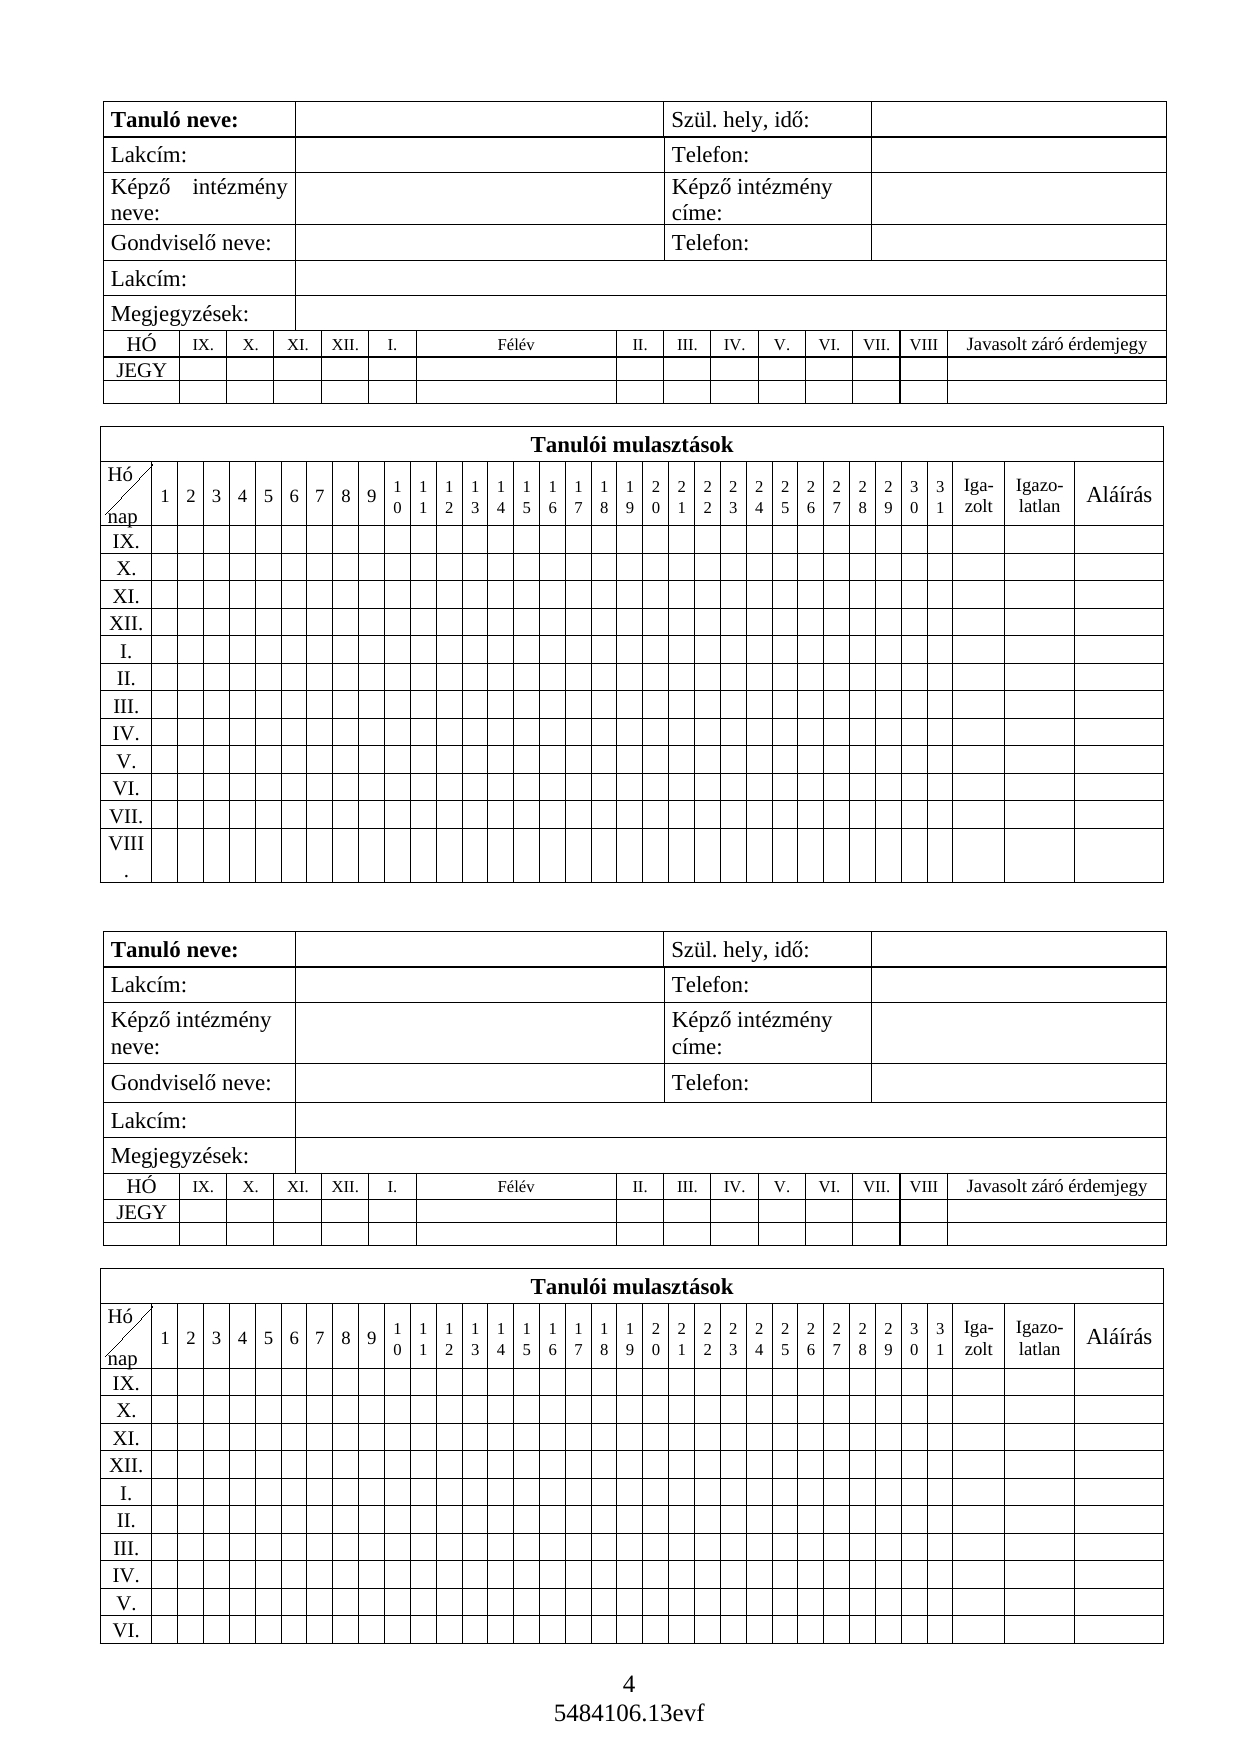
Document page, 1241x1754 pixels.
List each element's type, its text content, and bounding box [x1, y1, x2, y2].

table_cell [747, 691, 772, 718]
table_cell [369, 381, 416, 403]
table_cell [359, 581, 384, 608]
table_cell [902, 581, 927, 608]
table_cell [296, 173, 664, 223]
table_cell [296, 138, 664, 172]
table_cell [721, 1479, 746, 1505]
table_cell [540, 526, 565, 553]
table_cell [230, 1534, 255, 1560]
table_cell [953, 664, 1004, 690]
table_cell [824, 801, 849, 828]
table_cell [592, 1561, 616, 1587]
table_cell [514, 609, 539, 635]
table_cell [333, 1479, 358, 1505]
table_cell [514, 1369, 539, 1395]
table_cell [773, 581, 797, 608]
table_cell I. [369, 1174, 416, 1198]
table_cell [721, 829, 746, 882]
table_cell 23 [721, 462, 746, 525]
table_cell [178, 719, 203, 745]
table_cell [669, 774, 694, 800]
table_cell [902, 1534, 927, 1560]
table_cell [876, 554, 901, 580]
table_cell [928, 1451, 952, 1477]
table_cell [643, 1534, 668, 1560]
table_cell [307, 1616, 332, 1642]
table_cell 2 [178, 462, 203, 525]
table_cell [773, 554, 797, 580]
table_cell V. [101, 1589, 151, 1615]
table_cell [411, 664, 436, 690]
table_cell [928, 1424, 952, 1450]
table_cell [437, 581, 462, 608]
table_cell [953, 691, 1004, 718]
table_cell 26 [798, 1304, 823, 1367]
table_cell [256, 774, 281, 800]
table_cell [669, 636, 694, 663]
table_cell [643, 1451, 668, 1477]
table_cell [411, 691, 436, 718]
table_cell [900, 404, 947, 426]
table_cell [152, 554, 177, 580]
table_cell [953, 1561, 1004, 1587]
table_cell [1005, 1479, 1074, 1505]
table_cell [411, 1506, 436, 1532]
table_cell [463, 1479, 487, 1505]
table_cell [853, 1200, 899, 1222]
table_cell [902, 829, 927, 882]
table_cell [488, 829, 513, 882]
table_cell 1 [152, 462, 177, 525]
table_cell [282, 581, 306, 608]
table_cell [876, 829, 901, 882]
table_cell [850, 719, 875, 745]
table_cell IV. [101, 1561, 151, 1587]
table_cell [721, 609, 746, 635]
table_cell [463, 609, 487, 635]
table_cell [540, 1589, 565, 1615]
table_cell [204, 746, 229, 773]
table_cell [721, 526, 746, 553]
table_cell Iga- zolt [953, 462, 1004, 525]
table_cell [230, 1506, 255, 1532]
table_cell [178, 1396, 203, 1422]
table_cell [282, 774, 306, 800]
table_cell [953, 1479, 1004, 1505]
table_cell [463, 1396, 487, 1422]
table_cell [798, 1479, 823, 1505]
table_cell [437, 1589, 462, 1615]
table_cell [359, 636, 384, 663]
table_cell [230, 1396, 255, 1422]
table_cell [488, 609, 513, 635]
table_cell [282, 746, 306, 773]
table_cell HÓ [104, 331, 179, 356]
table_cell [901, 358, 947, 380]
table_cell VII. [853, 1174, 899, 1198]
table_cell IX. [180, 331, 226, 356]
table_cell [850, 1396, 875, 1422]
table_cell 19 [617, 1304, 642, 1367]
table_cell [104, 381, 179, 403]
table_cell XII. [101, 1451, 151, 1477]
table_cell [282, 801, 306, 828]
table_cell [928, 526, 952, 553]
table_cell [592, 1369, 616, 1395]
table_cell [953, 1534, 1004, 1560]
table_cell [1075, 801, 1163, 828]
table_cell [902, 1424, 927, 1450]
table_cell [872, 968, 1166, 1002]
table_cell [359, 1616, 384, 1642]
table_cell [369, 404, 416, 426]
table_cell [928, 1506, 952, 1532]
table_cell 11 [411, 462, 436, 525]
table_cell [282, 609, 306, 635]
table_cell [824, 1396, 849, 1422]
table_cell [695, 1616, 720, 1642]
table_cell [359, 664, 384, 690]
table_cell [773, 801, 797, 828]
table_cell [230, 1589, 255, 1615]
table_cell [307, 664, 332, 690]
table_cell [540, 554, 565, 580]
table_cell [876, 1396, 901, 1422]
table_cell [180, 1200, 226, 1222]
table_cell [178, 829, 203, 882]
table_cell [824, 581, 849, 608]
table_cell [850, 1369, 875, 1395]
table_cell [463, 1506, 487, 1532]
table_cell [747, 1534, 772, 1560]
table_cell [902, 1616, 927, 1642]
table_cell [411, 1369, 436, 1395]
table_cell [296, 968, 664, 1002]
table_cell [850, 829, 875, 882]
table_cell [928, 829, 952, 882]
table_cell [359, 1534, 384, 1560]
table_cell [773, 1589, 797, 1615]
table_cell [307, 554, 332, 580]
table_cell [695, 1561, 720, 1587]
table_cell [178, 774, 203, 800]
table_cell [695, 609, 720, 635]
table_cell [566, 526, 591, 553]
table_cell VIII [901, 1174, 947, 1198]
table_cell [488, 1479, 513, 1505]
table_cell [385, 746, 410, 773]
table_cell [256, 1479, 281, 1505]
table_cell [488, 1534, 513, 1560]
table_cell II. [617, 331, 663, 356]
table_cell [617, 1561, 642, 1587]
table_cell [514, 1589, 539, 1615]
table_cell [617, 1506, 642, 1532]
table_cell [747, 664, 772, 690]
table_cell [566, 1424, 591, 1450]
table_cell VI. [806, 331, 852, 356]
table_cell [928, 1479, 952, 1505]
table_cell [178, 636, 203, 663]
table_cell [643, 1616, 668, 1642]
table_cell [359, 609, 384, 635]
table_cell [463, 1451, 487, 1477]
table_cell [152, 664, 177, 690]
table_cell [1005, 1561, 1074, 1587]
table_cell [872, 173, 1166, 223]
table_cell [359, 1479, 384, 1505]
table_cell [488, 1506, 513, 1532]
table_cell [664, 1246, 711, 1268]
table_cell [322, 1223, 368, 1245]
table_cell [695, 581, 720, 608]
table_cell [948, 381, 1166, 403]
table_cell [463, 691, 487, 718]
table_cell 8 [333, 462, 358, 525]
table_cell [773, 829, 797, 882]
table_cell [695, 691, 720, 718]
table_cell [256, 801, 281, 828]
table_cell [566, 581, 591, 608]
table_cell [1075, 719, 1163, 745]
table_cell Képző intézmény címe: [665, 173, 871, 223]
table_cell [152, 746, 177, 773]
table_cell [664, 404, 711, 426]
table_cell [178, 1534, 203, 1560]
table_cell Lakcím: [104, 1103, 295, 1137]
table_cell [385, 719, 410, 745]
table_cell [333, 1616, 358, 1642]
table_cell [488, 1589, 513, 1615]
table_cell [876, 1589, 901, 1615]
table_cell [850, 1561, 875, 1587]
table_cell [488, 1451, 513, 1477]
table_cell [152, 719, 177, 745]
table_cell [566, 801, 591, 828]
table_cell [463, 581, 487, 608]
table_cell 24 [747, 1304, 772, 1367]
table_cell [180, 381, 226, 403]
table_header [296, 932, 663, 966]
table_cell [806, 358, 852, 380]
table_cell [747, 581, 772, 608]
table_cell [1075, 1396, 1163, 1422]
table_cell [385, 636, 410, 663]
table_cell [566, 691, 591, 718]
table_cell [669, 746, 694, 773]
table_cell [540, 1396, 565, 1422]
table_cell VII. [101, 801, 151, 828]
table_cell [437, 1479, 462, 1505]
table_cell [876, 581, 901, 608]
table_cell I. [101, 1479, 151, 1505]
table_cell [322, 381, 368, 403]
table_cell [178, 1561, 203, 1587]
table_cell [876, 636, 901, 663]
table_cell [617, 636, 642, 663]
table_cell [721, 691, 746, 718]
table_cell [711, 358, 758, 380]
table_cell [798, 746, 823, 773]
table_cell [850, 664, 875, 690]
table_cell [256, 829, 281, 882]
table_cell [617, 1451, 642, 1477]
table_cell [1075, 1561, 1163, 1587]
table_cell [256, 526, 281, 553]
table_cell II. [101, 664, 151, 690]
table_cell [902, 801, 927, 828]
table_cell [359, 1451, 384, 1477]
table_cell Hó nap [101, 462, 151, 525]
table_cell [204, 1616, 229, 1642]
table_cell [307, 1561, 332, 1587]
table_cell [902, 719, 927, 745]
table_cell [488, 1424, 513, 1450]
table_cell [643, 664, 668, 690]
table_cell 24 [747, 462, 772, 525]
table_cell [928, 1369, 952, 1395]
table_cell X. [101, 1396, 151, 1422]
table_cell [204, 1396, 229, 1422]
table_cell [204, 609, 229, 635]
table_cell [321, 404, 368, 426]
table_cell [592, 581, 616, 608]
table_cell [230, 829, 255, 882]
table_cell [669, 1561, 694, 1587]
table_cell [953, 1451, 1004, 1477]
table_cell [798, 609, 823, 635]
table_cell [876, 664, 901, 690]
table_cell [1075, 1506, 1163, 1532]
table_cell [669, 526, 694, 553]
table_cell [178, 1506, 203, 1532]
table_cell [617, 829, 642, 882]
table_cell [256, 691, 281, 718]
table_cell [256, 554, 281, 580]
table_cell [256, 1396, 281, 1422]
table_cell I. [369, 331, 416, 356]
table_cell [948, 358, 1166, 380]
table_cell [566, 1616, 591, 1642]
table_cell [617, 774, 642, 800]
table_cell [876, 1561, 901, 1587]
table_cell [1005, 801, 1074, 828]
table_cell [798, 719, 823, 745]
table_cell 10 [385, 1304, 410, 1367]
table_cell [230, 1561, 255, 1587]
table_cell 19 [617, 462, 642, 525]
table_cell [850, 526, 875, 553]
table_cell [152, 774, 177, 800]
table_cell [540, 691, 565, 718]
table_cell [824, 1479, 849, 1505]
table_cell [798, 636, 823, 663]
table_cell [230, 691, 255, 718]
table_cell [773, 746, 797, 773]
table_cell [1075, 1451, 1163, 1477]
table_cell [385, 554, 410, 580]
table_cell [488, 691, 513, 718]
table_cell [463, 719, 487, 745]
table_cell [307, 774, 332, 800]
table_cell [204, 1424, 229, 1450]
table_cell [385, 1369, 410, 1395]
table_cell [928, 1589, 952, 1615]
table_cell [514, 636, 539, 663]
table_cell [953, 801, 1004, 828]
table_cell [902, 774, 927, 800]
table_cell [824, 719, 849, 745]
table_cell [747, 1424, 772, 1450]
table_cell Félév [417, 1174, 616, 1198]
table_cell [853, 1223, 899, 1245]
table_cell [592, 1506, 616, 1532]
table_cell [617, 381, 663, 403]
table_cell [274, 1246, 321, 1268]
table_cell [152, 801, 177, 828]
table_cell [385, 829, 410, 882]
table_cell [152, 1506, 177, 1532]
table_cell [592, 801, 616, 828]
table_cell [274, 404, 321, 426]
table_cell [824, 636, 849, 663]
table_cell [902, 664, 927, 690]
table_cell [359, 746, 384, 773]
table_cell [437, 801, 462, 828]
table_cell [953, 1589, 1004, 1615]
table_cell [798, 1534, 823, 1560]
table_cell [1005, 636, 1074, 663]
table_cell [643, 774, 668, 800]
table_cell [798, 664, 823, 690]
table_cell XI. [101, 1424, 151, 1450]
table_cell [296, 1003, 664, 1063]
table_cell [437, 746, 462, 773]
table_cell Lakcím: [104, 261, 295, 295]
table_cell [695, 636, 720, 663]
table_cell [307, 1396, 332, 1422]
table_cell [152, 581, 177, 608]
table_cell [296, 1064, 664, 1102]
table_cell [256, 719, 281, 745]
table_cell [669, 554, 694, 580]
table_cell [721, 719, 746, 745]
table_cell [566, 746, 591, 773]
table_cell [695, 554, 720, 580]
table_cell [876, 1616, 901, 1642]
table_cell [178, 664, 203, 690]
table_cell [824, 1506, 849, 1532]
table_cell [928, 554, 952, 580]
table_cell [721, 1396, 746, 1422]
table_cell [359, 1589, 384, 1615]
table_cell [850, 1534, 875, 1560]
table_cell [824, 609, 849, 635]
table_cell [230, 1451, 255, 1477]
table_cell [872, 225, 1166, 259]
table_cell [798, 1396, 823, 1422]
table_cell [227, 1246, 274, 1268]
table_cell 9 [359, 462, 384, 525]
table_cell 30 [902, 1304, 927, 1367]
table_cell 18 [592, 462, 616, 525]
table_cell VI. [806, 1174, 852, 1198]
table_cell [876, 1369, 901, 1395]
table_cell [747, 746, 772, 773]
table_cell 21 [669, 462, 694, 525]
table_cell [256, 1561, 281, 1587]
table_cell [333, 1534, 358, 1560]
table_cell [566, 609, 591, 635]
table_cell [643, 691, 668, 718]
table_cell [359, 1396, 384, 1422]
table_cell [385, 664, 410, 690]
table_cell [669, 829, 694, 882]
table_cell [282, 1616, 306, 1642]
table_cell [227, 381, 273, 403]
table_cell [463, 1616, 487, 1642]
table_cell [747, 1369, 772, 1395]
table_cell [411, 801, 436, 828]
table_cell III. [664, 1174, 710, 1198]
table_cell [488, 664, 513, 690]
table_cell XII. [101, 609, 151, 635]
table_cell [721, 1506, 746, 1532]
table_cell [411, 1561, 436, 1587]
table_cell [437, 1369, 462, 1395]
table_cell [333, 664, 358, 690]
table_cell [514, 829, 539, 882]
table_cell [669, 719, 694, 745]
table_cell [669, 691, 694, 718]
table_cell [592, 1479, 616, 1505]
table_cell [1005, 774, 1074, 800]
table_cell [643, 1479, 668, 1505]
table_cell [1005, 1589, 1074, 1615]
table_cell 16 [540, 462, 565, 525]
table_cell [204, 829, 229, 882]
table_cell [592, 554, 616, 580]
table_cell [798, 1506, 823, 1532]
table_cell [850, 1506, 875, 1532]
table_cell [204, 1506, 229, 1532]
table_cell JEGY [104, 1200, 179, 1222]
table_cell [902, 1451, 927, 1477]
table_cell [204, 1561, 229, 1587]
table_cell 12 [437, 462, 462, 525]
table_cell 27 [824, 462, 849, 525]
table_cell [411, 1534, 436, 1560]
table_cell [872, 1003, 1166, 1063]
table_cell [721, 581, 746, 608]
table_cell [417, 381, 616, 403]
table_cell [230, 801, 255, 828]
table_cell [333, 801, 358, 828]
table_cell [853, 381, 899, 403]
table_cell [773, 1534, 797, 1560]
table_cell [463, 1424, 487, 1450]
table_header [872, 102, 1166, 136]
table_cell [385, 526, 410, 553]
table_cell [307, 1534, 332, 1560]
table_cell VI. [101, 1616, 151, 1642]
table_cell [230, 746, 255, 773]
table_cell IX. [101, 526, 151, 553]
table_cell [643, 1561, 668, 1587]
table_cell [669, 581, 694, 608]
table_cell [256, 1506, 281, 1532]
table_cell [721, 554, 746, 580]
table_cell Félév [417, 331, 616, 356]
table_cell [359, 526, 384, 553]
table_cell [417, 1200, 616, 1222]
table_cell 2 [178, 1304, 203, 1367]
table_cell 29 [876, 462, 901, 525]
table_cell [592, 526, 616, 553]
table_cell [514, 1451, 539, 1477]
table_cell [359, 719, 384, 745]
table_cell [747, 829, 772, 882]
table_cell I. [101, 636, 151, 663]
table_cell Megjegyzések: [104, 1138, 295, 1172]
table_cell [514, 801, 539, 828]
table_cell [850, 774, 875, 800]
table_cell [566, 554, 591, 580]
table_cell 1 [152, 1304, 177, 1367]
table_cell [902, 1589, 927, 1615]
table_cell [1075, 691, 1163, 718]
table_cell [230, 1616, 255, 1642]
table_cell [850, 581, 875, 608]
table_cell [307, 1451, 332, 1477]
table_cell [617, 1589, 642, 1615]
table_cell [928, 664, 952, 690]
table_cell [902, 1506, 927, 1532]
table_cell [411, 1451, 436, 1477]
table_cell [617, 1616, 642, 1642]
table_cell [540, 719, 565, 745]
table_cell [463, 554, 487, 580]
table_cell [850, 636, 875, 663]
table_cell [437, 1534, 462, 1560]
table_cell [617, 554, 642, 580]
table_cell [385, 1424, 410, 1450]
table_cell [798, 1589, 823, 1615]
table_cell 13 [463, 462, 487, 525]
table_cell [152, 1534, 177, 1560]
table_cell [773, 1424, 797, 1450]
table_cell [540, 1506, 565, 1532]
table_cell [1005, 554, 1074, 580]
table_cell [592, 829, 616, 882]
table_cell [617, 801, 642, 828]
table_cell [230, 526, 255, 553]
table_cell [256, 581, 281, 608]
table_cell [230, 774, 255, 800]
table_cell 13 [463, 1304, 487, 1367]
table_cell [953, 1369, 1004, 1395]
table_cell [437, 719, 462, 745]
table_cell [758, 404, 805, 426]
table_cell VIII [901, 331, 947, 356]
table_cell [695, 526, 720, 553]
table_cell [824, 691, 849, 718]
table_cell [385, 1451, 410, 1477]
table_cell [256, 636, 281, 663]
table_cell [901, 1200, 947, 1222]
table_cell [385, 581, 410, 608]
table_cell [721, 774, 746, 800]
table_cell [307, 526, 332, 553]
table_cell VIII. [101, 829, 151, 882]
table_cell [643, 554, 668, 580]
table_cell [617, 581, 642, 608]
table_cell [721, 1561, 746, 1587]
table_cell [1075, 526, 1163, 553]
table_cell [850, 691, 875, 718]
table_cell [928, 581, 952, 608]
table_header [872, 932, 1166, 966]
table_cell [369, 358, 416, 380]
table_cell [307, 1589, 332, 1615]
table_cell 29 [876, 1304, 901, 1367]
table_cell [282, 636, 306, 663]
table_cell [282, 691, 306, 718]
table_cell [711, 1200, 758, 1222]
table_cell 26 [798, 462, 823, 525]
table_cell [321, 1246, 368, 1268]
table_cell [1005, 1369, 1074, 1395]
table_cell [721, 1589, 746, 1615]
table_cell [747, 1479, 772, 1505]
table_cell [592, 664, 616, 690]
table_cell [204, 664, 229, 690]
table_cell [928, 719, 952, 745]
table_cell V. [101, 746, 151, 773]
table_cell [643, 581, 668, 608]
table_cell [333, 581, 358, 608]
table_cell [322, 358, 368, 380]
table_cell [333, 636, 358, 663]
table_cell 16 [540, 1304, 565, 1367]
table_cell [1075, 1589, 1163, 1615]
table_cell [463, 829, 487, 882]
table_cell [540, 1479, 565, 1505]
table_cell [747, 1616, 772, 1642]
table_cell [695, 801, 720, 828]
table_cell [617, 691, 642, 718]
table_cell [850, 1424, 875, 1450]
table_cell [876, 719, 901, 745]
table_cell 28 [850, 1304, 875, 1367]
table_cell [514, 554, 539, 580]
table_cell [488, 774, 513, 800]
table_cell [227, 404, 274, 426]
table_cell [876, 691, 901, 718]
table_cell [773, 1451, 797, 1477]
table_cell [333, 829, 358, 882]
table_cell [806, 381, 852, 403]
table_cell [798, 691, 823, 718]
table_cell 12 [437, 1304, 462, 1367]
table_cell [204, 1369, 229, 1395]
table_cell [824, 829, 849, 882]
table_cell [230, 1369, 255, 1395]
table_cell [928, 746, 952, 773]
table_cell [256, 1589, 281, 1615]
table_cell IX. [180, 1174, 226, 1198]
table_cell [514, 1616, 539, 1642]
table_cell [872, 138, 1166, 172]
table_cell [488, 1561, 513, 1587]
table_cell [721, 1424, 746, 1450]
table_cell [411, 746, 436, 773]
table_cell [695, 1396, 720, 1422]
table_cell [369, 1246, 416, 1268]
table_cell [152, 1561, 177, 1587]
table_cell 22 [695, 1304, 720, 1367]
table_cell 3 [204, 462, 229, 525]
table_cell [1005, 1396, 1074, 1422]
table_cell [411, 1616, 436, 1642]
table_cell [773, 1479, 797, 1505]
table_cell [204, 554, 229, 580]
table_cell [178, 526, 203, 553]
table_cell [178, 1479, 203, 1505]
table_cell Telefon: [665, 1064, 871, 1102]
table_cell [711, 1246, 758, 1268]
table_cell XI. [274, 1174, 321, 1198]
table_cell [850, 1479, 875, 1505]
table_cell [322, 1200, 368, 1222]
table_cell [333, 609, 358, 635]
table_cell [514, 691, 539, 718]
table_cell Javasolt záró érdemjegy [948, 331, 1166, 356]
table_cell [872, 1064, 1166, 1102]
table_cell [411, 774, 436, 800]
table_cell [296, 261, 1166, 295]
table_cell [953, 1616, 1004, 1642]
table_cell [1005, 526, 1074, 553]
table_cell [853, 358, 899, 380]
table_cell Gondviselő neve: [104, 1064, 295, 1102]
table_cell [695, 1479, 720, 1505]
table_cell [437, 1424, 462, 1450]
table_cell [296, 225, 664, 259]
table_cell [592, 1534, 616, 1560]
table_cell [307, 829, 332, 882]
table_cell [385, 1534, 410, 1560]
table_cell Igazo- latlan [1005, 462, 1074, 525]
table_cell [540, 581, 565, 608]
table_cell [853, 1246, 900, 1268]
table_cell 4 [230, 1304, 255, 1367]
table_cell [514, 1424, 539, 1450]
table_cell [540, 1616, 565, 1642]
table_cell [204, 691, 229, 718]
table_cell [747, 719, 772, 745]
table_cell [359, 829, 384, 882]
table_cell [540, 1534, 565, 1560]
table_cell [805, 1246, 853, 1268]
table_cell 15 [514, 462, 539, 525]
table_cell [333, 746, 358, 773]
table_cell [227, 1200, 273, 1222]
table_cell [437, 1451, 462, 1477]
table_cell [773, 1396, 797, 1422]
table_cell [592, 609, 616, 635]
table_cell [1005, 609, 1074, 635]
table_cell [695, 1534, 720, 1560]
table_cell 6 [282, 1304, 306, 1367]
table_cell [230, 1479, 255, 1505]
table_cell [824, 1424, 849, 1450]
table_cell [798, 829, 823, 882]
table_cell [902, 1396, 927, 1422]
table_cell [411, 719, 436, 745]
table_cell [307, 1369, 332, 1395]
table_cell [643, 719, 668, 745]
table_cell [747, 774, 772, 800]
table_cell 27 [824, 1304, 849, 1367]
table_cell [928, 1534, 952, 1560]
table_cell [333, 691, 358, 718]
table_cell [953, 554, 1004, 580]
table_header [296, 102, 663, 136]
table_cell [540, 1369, 565, 1395]
table_cell [617, 1534, 642, 1560]
table_cell [643, 1369, 668, 1395]
table_cell [514, 719, 539, 745]
table_cell [333, 719, 358, 745]
table_cell [359, 1424, 384, 1450]
table_cell [669, 1589, 694, 1615]
table_cell [437, 1506, 462, 1532]
table_cell [592, 746, 616, 773]
table_cell [152, 1369, 177, 1395]
table_cell [664, 358, 710, 380]
table_cell [437, 829, 462, 882]
table_cell [592, 1424, 616, 1450]
table_cell [824, 526, 849, 553]
table_cell [514, 1506, 539, 1532]
table_cell 6 [282, 462, 306, 525]
table_cell [204, 581, 229, 608]
table_cell [488, 581, 513, 608]
table_cell [178, 746, 203, 773]
table_cell [385, 609, 410, 635]
table_cell [359, 691, 384, 718]
table_cell [230, 1424, 255, 1450]
table_cell [617, 1223, 663, 1245]
table_cell [616, 1246, 664, 1268]
table_cell [488, 526, 513, 553]
table_cell [824, 1589, 849, 1615]
table_cell [1005, 1451, 1074, 1477]
table_cell [948, 1223, 1166, 1245]
table_cell [901, 381, 947, 403]
table_cell [773, 636, 797, 663]
table_cell [747, 1506, 772, 1532]
table_cell [307, 609, 332, 635]
table_cell [876, 774, 901, 800]
table_cell [721, 746, 746, 773]
table_cell [902, 746, 927, 773]
table_cell [747, 1451, 772, 1477]
table_cell [1075, 554, 1163, 580]
table_cell 31 [928, 462, 952, 525]
table_cell [798, 1561, 823, 1587]
table_cell [333, 1396, 358, 1422]
table_cell [824, 664, 849, 690]
table_cell [695, 1451, 720, 1477]
table_cell [488, 554, 513, 580]
table_cell [1005, 664, 1074, 690]
table_cell X. [227, 331, 273, 356]
table_cell [463, 801, 487, 828]
table_cell V. [759, 1174, 805, 1198]
table_cell [747, 1589, 772, 1615]
table_cell [1005, 719, 1074, 745]
table_cell [307, 636, 332, 663]
table_cell [256, 1369, 281, 1395]
table_cell [180, 1223, 226, 1245]
table_cell [359, 554, 384, 580]
table_cell XI. [274, 331, 321, 356]
table_cell [902, 691, 927, 718]
table_cell [152, 1396, 177, 1422]
table_cell [540, 774, 565, 800]
table_cell [230, 664, 255, 690]
table_cell [669, 801, 694, 828]
table_cell [664, 381, 710, 403]
table_cell [282, 664, 306, 690]
table_cell [359, 1561, 384, 1587]
table_cell Igazo- latlan [1005, 1304, 1074, 1367]
table_cell [274, 381, 321, 403]
table_cell V. [759, 331, 805, 356]
table_cell IV. [101, 719, 151, 745]
table_cell [824, 1451, 849, 1477]
table_cell [695, 719, 720, 745]
table_cell [274, 1200, 321, 1222]
table_cell [256, 609, 281, 635]
table_cell Gondviselő neve: [104, 225, 295, 259]
table_cell [385, 691, 410, 718]
table_cell [747, 636, 772, 663]
table_cell [806, 1200, 852, 1222]
table_cell [411, 636, 436, 663]
table_cell [540, 1561, 565, 1587]
table_cell [747, 554, 772, 580]
table_cell [695, 774, 720, 800]
table_cell [282, 554, 306, 580]
table_cell [274, 358, 321, 380]
table_cell [463, 526, 487, 553]
table_cell [463, 1561, 487, 1587]
table_cell [359, 1369, 384, 1395]
table_cell [369, 1200, 416, 1222]
table_cell [1005, 746, 1074, 773]
table_cell 28 [850, 462, 875, 525]
table_cell [1075, 664, 1163, 690]
table_cell [928, 1396, 952, 1422]
table_cell [901, 1223, 947, 1245]
table_cell [463, 746, 487, 773]
table_cell [643, 1396, 668, 1422]
table_cell [902, 526, 927, 553]
table_cell II. [617, 1174, 663, 1198]
table_cell [333, 1506, 358, 1532]
table_cell [282, 526, 306, 553]
table_cell [227, 1223, 273, 1245]
table_cell [540, 1424, 565, 1450]
table_cell [592, 691, 616, 718]
table_cell [643, 1589, 668, 1615]
table_cell [307, 1479, 332, 1505]
table_cell [902, 609, 927, 635]
table_cell II. [101, 1506, 151, 1532]
table_cell [850, 1451, 875, 1477]
table_cell [566, 1479, 591, 1505]
table_cell [204, 801, 229, 828]
table_cell [385, 1396, 410, 1422]
table_cell [566, 1506, 591, 1532]
table_cell [617, 746, 642, 773]
table_cell [773, 1506, 797, 1532]
table_cell [417, 358, 616, 380]
table_cell [798, 554, 823, 580]
table_cell [385, 1616, 410, 1642]
table_cell 20 [643, 1304, 668, 1367]
table_cell Hó nap [101, 1304, 151, 1367]
table_cell [204, 1534, 229, 1560]
table_cell [282, 1534, 306, 1560]
table_cell [514, 774, 539, 800]
table_cell [333, 1369, 358, 1395]
table_cell [669, 1479, 694, 1505]
table_cell [152, 829, 177, 882]
table_cell [695, 1589, 720, 1615]
table_header Tanuló neve: [104, 932, 295, 966]
table_cell [333, 526, 358, 553]
table_cell [953, 1506, 1004, 1532]
table_cell [721, 1369, 746, 1395]
table_cell [928, 1561, 952, 1587]
table_cell [798, 801, 823, 828]
table_cell [773, 719, 797, 745]
table_cell [296, 1138, 1166, 1172]
table_cell [798, 774, 823, 800]
table_cell 5 [256, 462, 281, 525]
table_cell [566, 664, 591, 690]
table_cell [333, 774, 358, 800]
table_cell [759, 1200, 805, 1222]
table_cell [759, 1223, 805, 1245]
table_cell [747, 801, 772, 828]
table_cell [230, 636, 255, 663]
table_cell [566, 1589, 591, 1615]
table_cell [824, 774, 849, 800]
table_cell [876, 1506, 901, 1532]
table_cell [824, 1534, 849, 1560]
table_cell Képző intézmény neve: [104, 173, 295, 223]
table_cell [592, 1451, 616, 1477]
table_cell Lakcím: [104, 968, 295, 1002]
table_cell [463, 1534, 487, 1560]
table_cell [488, 801, 513, 828]
table_cell [152, 1424, 177, 1450]
table_cell [333, 554, 358, 580]
table_cell [437, 1561, 462, 1587]
table_cell [307, 746, 332, 773]
table_cell [669, 1451, 694, 1477]
table_cell [876, 1424, 901, 1450]
table_cell [853, 404, 900, 426]
table_cell [437, 636, 462, 663]
table_cell [566, 636, 591, 663]
table_cell [333, 1589, 358, 1615]
table_cell 5 [256, 1304, 281, 1367]
table_cell [695, 1506, 720, 1532]
table_cell [1005, 1424, 1074, 1450]
table_cell [643, 609, 668, 635]
table_cell Iga- zolt [953, 1304, 1004, 1367]
table_cell [876, 801, 901, 828]
table_cell [488, 1616, 513, 1642]
table_cell [566, 1396, 591, 1422]
table_cell [953, 774, 1004, 800]
table_cell [411, 609, 436, 635]
table_cell [928, 774, 952, 800]
table_cell [282, 719, 306, 745]
table_cell [540, 801, 565, 828]
table_cell [333, 1561, 358, 1587]
table_cell [204, 1589, 229, 1615]
table_cell [1075, 746, 1163, 773]
table_cell [296, 296, 1166, 330]
table_cell [152, 691, 177, 718]
table_cell [463, 636, 487, 663]
table_cell [617, 719, 642, 745]
table_cell [798, 1424, 823, 1450]
table_cell Telefon: [665, 225, 871, 259]
table_cell [307, 719, 332, 745]
table_cell [566, 774, 591, 800]
table_cell X. [227, 1174, 273, 1198]
table_cell [333, 1451, 358, 1477]
table_cell [282, 1396, 306, 1422]
table_cell [488, 636, 513, 663]
table_cell [948, 1246, 1167, 1268]
table_cell [152, 1616, 177, 1642]
table_cell [617, 664, 642, 690]
table_cell [359, 1506, 384, 1532]
table_cell Tanulói mulasztások [101, 427, 1163, 461]
table_cell 14 [488, 1304, 513, 1367]
table_cell X. [101, 554, 151, 580]
table_cell [437, 609, 462, 635]
table_cell [204, 774, 229, 800]
table_cell [721, 1451, 746, 1477]
table_cell Tanulói mulasztások [101, 1269, 1163, 1303]
table_cell [256, 746, 281, 773]
table_cell [180, 1246, 227, 1268]
table_cell [514, 526, 539, 553]
table_cell [592, 1616, 616, 1642]
table_cell [747, 1561, 772, 1587]
table_cell [1075, 1424, 1163, 1450]
table_cell [180, 358, 226, 380]
table_cell [566, 829, 591, 882]
table_cell [282, 1424, 306, 1450]
table_cell [359, 774, 384, 800]
table_cell [758, 1246, 805, 1268]
table_cell [103, 1246, 179, 1268]
table_cell [437, 554, 462, 580]
table_cell [296, 1103, 1166, 1137]
table_cell [850, 1616, 875, 1642]
table_cell [711, 381, 758, 403]
table_cell [876, 746, 901, 773]
table_cell [1005, 829, 1074, 882]
table_cell 4 [230, 462, 255, 525]
table_cell [669, 664, 694, 690]
table_cell [178, 1589, 203, 1615]
table_cell [695, 746, 720, 773]
table_cell [566, 719, 591, 745]
table_cell [824, 1369, 849, 1395]
table_cell [902, 1561, 927, 1587]
table_cell [566, 1451, 591, 1477]
table_cell [178, 581, 203, 608]
table_cell [488, 719, 513, 745]
table_cell [1075, 636, 1163, 663]
table_cell [152, 1451, 177, 1477]
table_cell [850, 801, 875, 828]
table_cell [669, 1396, 694, 1422]
table_cell [773, 1369, 797, 1395]
table_cell [695, 1424, 720, 1450]
table_cell [488, 1396, 513, 1422]
table_cell [948, 1200, 1166, 1222]
table_cell [773, 774, 797, 800]
table_cell [953, 609, 1004, 635]
table_header Tanuló neve: [104, 102, 295, 136]
table_cell [643, 1424, 668, 1450]
table_cell [953, 526, 1004, 553]
table_cell Aláírás [1075, 1304, 1163, 1367]
table_cell [876, 1534, 901, 1560]
table_cell [643, 829, 668, 882]
table_cell 23 [721, 1304, 746, 1367]
table_cell [643, 746, 668, 773]
table_cell [230, 554, 255, 580]
table_cell [850, 746, 875, 773]
table_cell [902, 1369, 927, 1395]
table_cell [204, 526, 229, 553]
table_cell [850, 609, 875, 635]
table_cell [928, 1616, 952, 1642]
table_cell [385, 774, 410, 800]
table_cell Aláírás [1075, 462, 1163, 525]
table_cell [307, 581, 332, 608]
table_cell [798, 1451, 823, 1477]
table_cell [876, 526, 901, 553]
table_cell [824, 554, 849, 580]
table_cell 14 [488, 462, 513, 525]
table_cell [850, 554, 875, 580]
table_cell [824, 1616, 849, 1642]
table_cell Javasolt záró érdemjegy [948, 1174, 1166, 1198]
table_cell [902, 636, 927, 663]
table_cell [437, 691, 462, 718]
table_cell [540, 609, 565, 635]
table_cell [953, 581, 1004, 608]
table_cell [411, 581, 436, 608]
table_cell [488, 746, 513, 773]
table_cell [463, 1589, 487, 1615]
table_cell [282, 1506, 306, 1532]
table_cell [204, 636, 229, 663]
table_cell [514, 1534, 539, 1560]
table_cell [411, 1424, 436, 1450]
table_cell [876, 609, 901, 635]
table_cell [178, 609, 203, 635]
table_cell [695, 664, 720, 690]
table_cell [178, 691, 203, 718]
table_cell [669, 1506, 694, 1532]
table_cell [152, 1479, 177, 1505]
table_cell [385, 1506, 410, 1532]
table_cell [1075, 1616, 1163, 1642]
table_cell [902, 554, 927, 580]
table_cell [711, 404, 758, 426]
table_cell [411, 1479, 436, 1505]
table_cell 11 [411, 1304, 436, 1367]
table_cell 21 [669, 1304, 694, 1367]
table_cell [385, 1589, 410, 1615]
table_cell [307, 1506, 332, 1532]
table_cell [307, 691, 332, 718]
table_cell [204, 1451, 229, 1477]
table_cell [592, 719, 616, 745]
table_cell III. [101, 1534, 151, 1560]
table_cell [824, 1561, 849, 1587]
table_cell [617, 609, 642, 635]
table_header Szül. hely, idő: [664, 932, 871, 966]
table_cell [178, 554, 203, 580]
table_cell [514, 664, 539, 690]
table_cell Telefon: [665, 968, 871, 1002]
table_cell 9 [359, 1304, 384, 1367]
table_cell [416, 404, 616, 426]
table_cell [282, 1479, 306, 1505]
table_cell [333, 1424, 358, 1450]
table_cell [928, 636, 952, 663]
table_cell [953, 636, 1004, 663]
table_cell [103, 404, 179, 426]
table_cell [385, 1479, 410, 1505]
table_cell [359, 801, 384, 828]
table_cell [566, 1534, 591, 1560]
table_cell HÓ [104, 1174, 179, 1198]
table_cell [540, 1451, 565, 1477]
table_cell [798, 581, 823, 608]
table_cell IV. [711, 1174, 758, 1198]
table_cell [953, 1424, 1004, 1450]
table_cell [669, 1616, 694, 1642]
table_cell [928, 801, 952, 828]
table_cell 20 [643, 462, 668, 525]
table_cell [721, 801, 746, 828]
table_cell [514, 1396, 539, 1422]
table_cell [669, 1424, 694, 1450]
table_cell [953, 829, 1004, 882]
table_cell [282, 1451, 306, 1477]
table_cell [514, 1479, 539, 1505]
table_cell [773, 664, 797, 690]
table_cell IX. [101, 1369, 151, 1395]
table_cell [721, 1534, 746, 1560]
table_cell [411, 829, 436, 882]
table_cell 18 [592, 1304, 616, 1367]
table_cell [274, 1223, 321, 1245]
table_cell [230, 581, 255, 608]
table_cell [385, 1561, 410, 1587]
table_cell Képző intézmény címe: [665, 1003, 871, 1063]
table_cell [747, 609, 772, 635]
table_cell [616, 404, 664, 426]
table_cell [617, 1479, 642, 1505]
table_cell [178, 1451, 203, 1477]
table_cell [876, 1451, 901, 1477]
table_cell Képző intézmény neve: [104, 1003, 295, 1063]
table_cell [953, 719, 1004, 745]
table_cell 22 [695, 462, 720, 525]
table_cell 25 [773, 1304, 797, 1367]
table_cell IV. [711, 331, 758, 356]
table_cell [643, 1506, 668, 1532]
table_cell [669, 1534, 694, 1560]
table_cell [876, 1479, 901, 1505]
table_cell [566, 1369, 591, 1395]
table_cell [256, 1616, 281, 1642]
table_cell [664, 1223, 710, 1245]
table_cell Lakcím: [104, 138, 295, 172]
table_cell [664, 1200, 710, 1222]
table_cell VII. [853, 331, 899, 356]
table_cell [437, 1396, 462, 1422]
table_cell [437, 664, 462, 690]
table_cell [953, 746, 1004, 773]
table_cell [617, 358, 663, 380]
table_cell [204, 719, 229, 745]
table_cell [437, 526, 462, 553]
table_cell [227, 358, 273, 380]
table_cell [617, 1424, 642, 1450]
table_cell [721, 636, 746, 663]
table_cell [256, 1534, 281, 1560]
table_cell [178, 1369, 203, 1395]
table_cell [463, 774, 487, 800]
table_cell [514, 746, 539, 773]
table_cell [1005, 691, 1074, 718]
table_cell [592, 774, 616, 800]
table_cell [152, 609, 177, 635]
table_cell [721, 1616, 746, 1642]
table_cell [617, 1200, 663, 1222]
table_cell [850, 1589, 875, 1615]
table_cell [411, 526, 436, 553]
table_cell [643, 636, 668, 663]
table_cell [1075, 609, 1163, 635]
table_cell [282, 1589, 306, 1615]
table_cell [1075, 829, 1163, 882]
table_cell [437, 774, 462, 800]
table_cell [592, 1396, 616, 1422]
table_cell 17 [566, 462, 591, 525]
table_cell [798, 1369, 823, 1395]
table_cell [152, 526, 177, 553]
table_cell [514, 581, 539, 608]
table_cell [617, 526, 642, 553]
table_cell [798, 526, 823, 553]
table_cell [1075, 1534, 1163, 1560]
table_cell VI. [101, 774, 151, 800]
table_cell [411, 1589, 436, 1615]
table_cell [230, 719, 255, 745]
table_cell [178, 1424, 203, 1450]
table_cell [900, 1246, 947, 1268]
table_cell [773, 1561, 797, 1587]
table_cell 10 [385, 462, 410, 525]
table_cell [1005, 1616, 1074, 1642]
table_cell [617, 1396, 642, 1422]
table_cell [463, 1369, 487, 1395]
table_cell [1075, 774, 1163, 800]
table_cell [773, 526, 797, 553]
table_cell 31 [928, 1304, 952, 1367]
table_cell [540, 664, 565, 690]
table_cell [385, 801, 410, 828]
table_cell [282, 829, 306, 882]
table_cell [488, 1369, 513, 1395]
table_cell [695, 829, 720, 882]
table_cell [721, 664, 746, 690]
table_cell [798, 1616, 823, 1642]
table_cell [411, 554, 436, 580]
table_cell [592, 1589, 616, 1615]
table_cell [1075, 1479, 1163, 1505]
table_header Szül. hely, idő: [664, 102, 871, 136]
table_cell [695, 1369, 720, 1395]
table_cell [747, 1396, 772, 1422]
table_cell [617, 1369, 642, 1395]
table_cell [540, 829, 565, 882]
table_cell [152, 1589, 177, 1615]
table_cell [256, 1424, 281, 1450]
table_cell [256, 664, 281, 690]
table_cell [759, 358, 805, 380]
table_cell [566, 1561, 591, 1587]
table_cell [643, 526, 668, 553]
table_cell [540, 746, 565, 773]
table_cell [747, 526, 772, 553]
table_cell [928, 691, 952, 718]
table_cell [643, 801, 668, 828]
table_cell [230, 609, 255, 635]
table_cell Megjegyzések: [104, 296, 295, 330]
table_cell [1075, 581, 1163, 608]
table_cell [307, 1424, 332, 1450]
table_cell XI. [101, 581, 151, 608]
table_cell [204, 1479, 229, 1505]
table_cell [282, 1369, 306, 1395]
table_cell [256, 1451, 281, 1477]
table_cell [902, 1479, 927, 1505]
table_cell 7 [307, 462, 332, 525]
table_cell [178, 801, 203, 828]
table_cell [411, 1396, 436, 1422]
table_cell [928, 609, 952, 635]
table_cell JEGY [104, 358, 179, 380]
table_cell [1005, 581, 1074, 608]
table_cell [307, 801, 332, 828]
table_cell 8 [333, 1304, 358, 1367]
table_cell [104, 1223, 179, 1245]
table_cell [1005, 1534, 1074, 1560]
table_cell Telefon: [665, 138, 871, 172]
table_cell [669, 1369, 694, 1395]
table_cell [773, 691, 797, 718]
table_cell [282, 1561, 306, 1587]
table_cell [416, 1246, 616, 1268]
table_cell [948, 404, 1167, 426]
table_cell 30 [902, 462, 927, 525]
table_cell [1005, 1506, 1074, 1532]
table_cell [437, 1616, 462, 1642]
table_cell 25 [773, 462, 797, 525]
table_cell 7 [307, 1304, 332, 1367]
table_cell [824, 746, 849, 773]
table_cell XII. [322, 1174, 368, 1198]
table_cell [1075, 1369, 1163, 1395]
table_cell III. [101, 691, 151, 718]
table_cell [180, 404, 227, 426]
table_cell [152, 636, 177, 663]
table_cell [514, 1561, 539, 1587]
table_cell [773, 1616, 797, 1642]
table_cell [806, 1223, 852, 1245]
table_cell [369, 1223, 416, 1245]
table_cell [711, 1223, 758, 1245]
table_cell [669, 609, 694, 635]
table_cell 15 [514, 1304, 539, 1367]
table_cell [759, 381, 805, 403]
table_cell 3 [204, 1304, 229, 1367]
table_cell 17 [566, 1304, 591, 1367]
table_cell [417, 1223, 616, 1245]
table_cell [540, 636, 565, 663]
table_cell [805, 404, 853, 426]
table_cell XII. [322, 331, 368, 356]
table_cell [953, 1396, 1004, 1422]
table_cell [178, 1616, 203, 1642]
table_cell [463, 664, 487, 690]
table_cell [773, 609, 797, 635]
table_cell [592, 636, 616, 663]
table_cell III. [664, 331, 710, 356]
